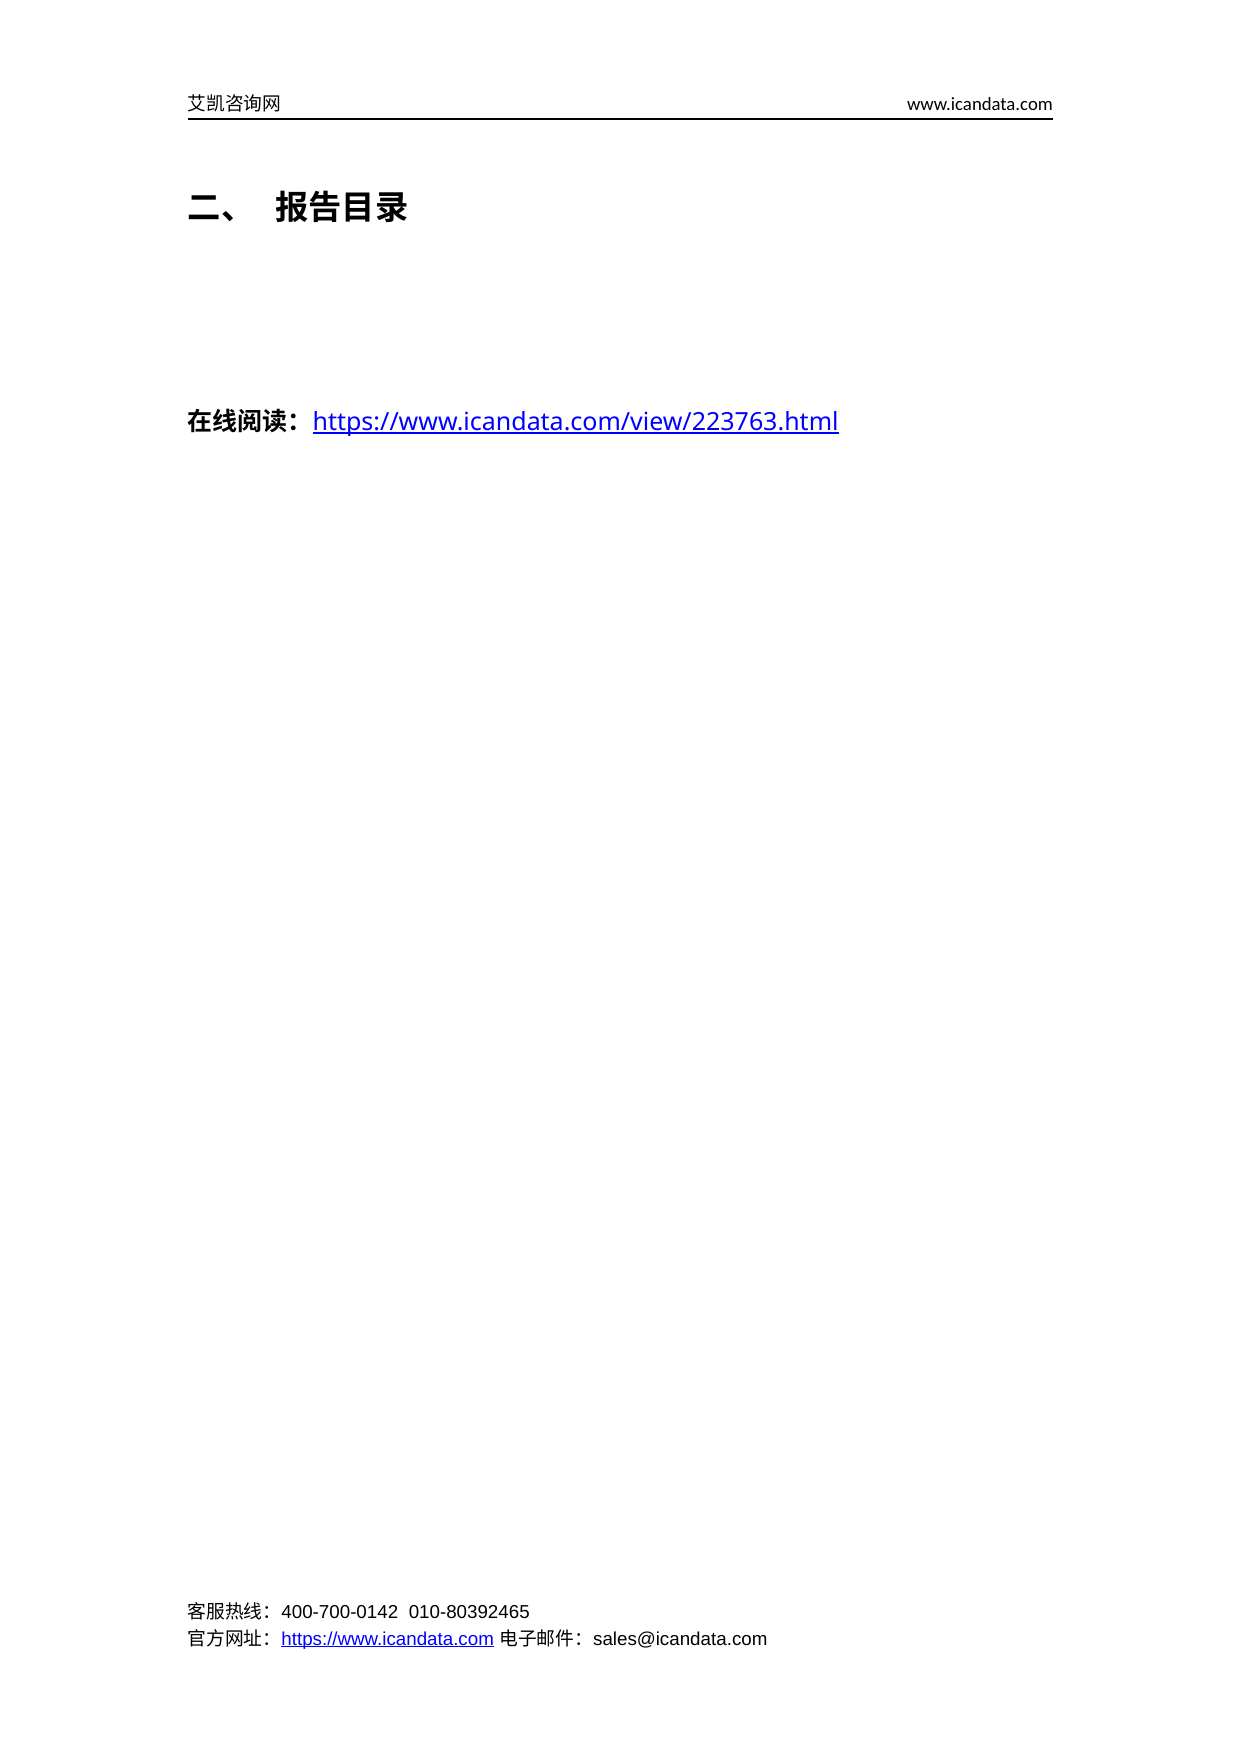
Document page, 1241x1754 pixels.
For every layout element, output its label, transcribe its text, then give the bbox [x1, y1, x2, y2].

subtitle 报告目录 [187, 172, 1053, 237]
text 在线阅读：https://www.icandata.com/view/223763.html [187, 387, 1053, 452]
